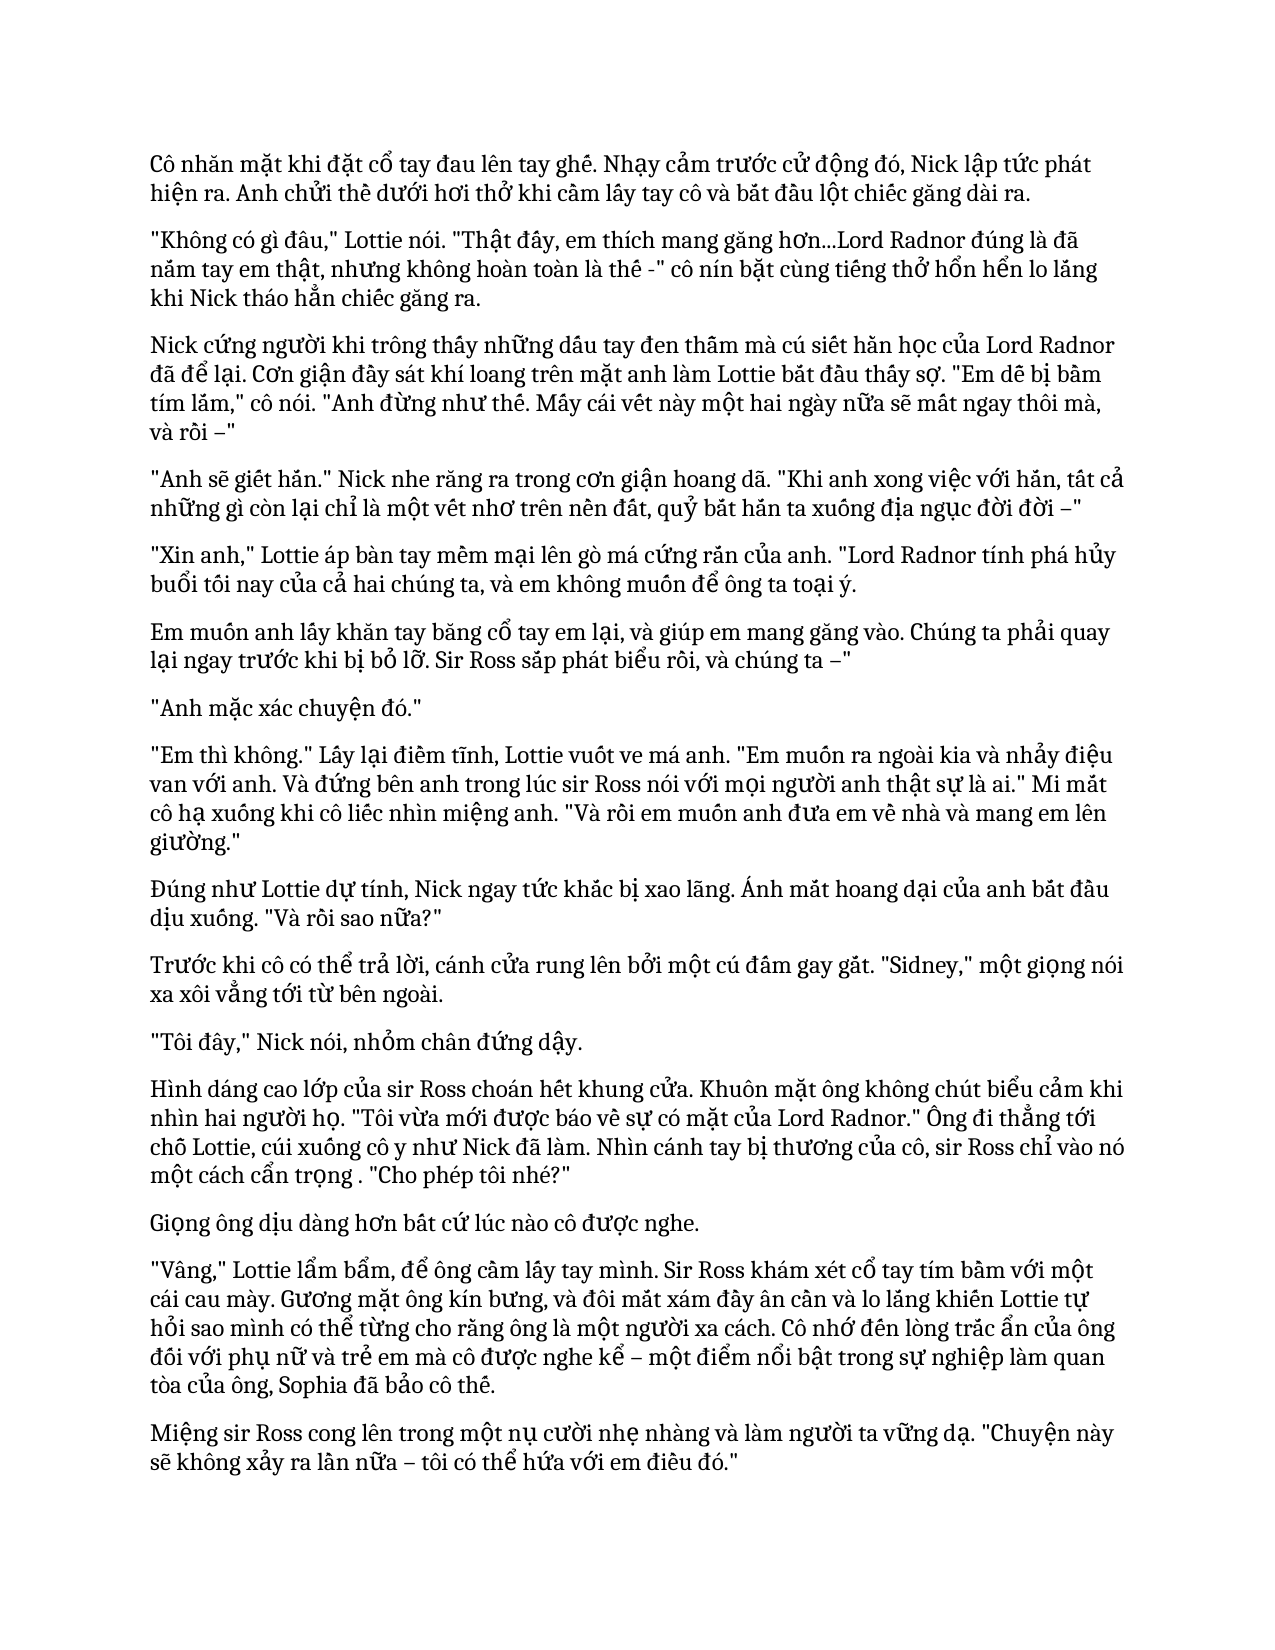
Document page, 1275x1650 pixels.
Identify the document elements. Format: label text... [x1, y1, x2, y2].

text Nick cứng người khi trông thấy những dấu tay đen thẫm mà cú siết hằn học của Lord Radnor đã để lại. Cơn giận đầy sát khí loang trên mặt anh làm Lottie bắt đầu thấy sợ. "Em dễ bị bầm tím lắm," cô nói. "Anh đừng như thế. Mấy cái vết này một hai ngày nữa sẽ mất ngay thôi mà, và rồi –" [150, 331, 1125, 446]
text "Em thì không." Lấy lại điềm tĩnh, Lottie vuốt ve má anh. "Em muốn ra ngoài kia và nhảy điệu van với anh. Và đứng bên anh trong lúc sir Ross nói với mọi người anh thật sự là ai." Mi mắt cô hạ xuống khi cô liếc nhìn miệng anh. "Và rồi em muốn anh đưa em về nhà và mang em lên giường." [150, 741, 1125, 856]
text Giọng ông dịu dàng hơn bất cứ lúc nào cô được nghe. [150, 1209, 1125, 1237]
text Hình dáng cao lớp của sir Ross choán hết khung cửa. Khuôn mặt ông không chút biểu cảm khi nhìn hai người họ. "Tôi vừa mới được báo về sự có mặt của Lord Radnor." Ông đi thẳng tới chỗ Lottie, cúi xuống cô y như Nick đã làm. Nhìn cánh tay bị thương của cô, sir Ross chỉ vào nó một cách cẩn trọng . "Cho phép tôi nhé?" [150, 1075, 1125, 1190]
text "Xin anh," Lottie áp bàn tay mềm mại lên gò má cứng rắn của anh. "Lord Radnor tính phá hủy buổi tối nay của cả hai chúng ta, và em không muốn để ông ta toại ý. [150, 541, 1125, 599]
text Em muốn anh lấy khăn tay băng cổ tay em lại, và giúp em mang găng vào. Chúng ta phải quay lại ngay trước khi bị bỏ lỡ. Sir Ross sắp phát biểu rồi, và chúng ta –" [150, 617, 1125, 675]
text "Anh sẽ giết hắn." Nick nhe răng ra trong cơn giận hoang dã. "Khi anh xong việc với hắn, tất cả những gì còn lại chỉ là một vết nhơ trên nền đất, quỷ bắt hắn ta xuống địa ngục đời đời –" [150, 465, 1125, 522]
text "Tôi đây," Nick nói, nhỏm chân đứng dậy. [150, 1027, 1125, 1056]
text Cô nhăn mặt khi đặt cổ tay đau lên tay ghế. Nhạy cảm trước cử động đó, Nick lập tức phát hiện ra. Anh chửi thề dưới hơi thở khi cầm lấy tay cô và bắt đầu lột chiếc găng dài ra. [150, 150, 1125, 207]
text Miệng sir Ross cong lên trong một nụ cười nhẹ nhàng và làm người ta vững dạ. "Chuyện này sẽ không xảy ra lần nữa – tôi có thể hứa với em điều đó." [150, 1419, 1125, 1476]
text "Vâng," Lottie lẩm bẩm, để ông cầm lấy tay mình. Sir Ross khám xét cổ tay tím bầm với một cái cau mày. Gương mặt ông kín bưng, và đôi mắt xám đầy ân cần và lo lắng khiến Lottie tự hỏi sao mình có thể từng cho rằng ông là một người xa cách. Cô nhớ đến lòng trắc ẩn của ông đối với phụ nữ và trẻ em mà cô được nghe kể – một điểm nổi bật trong sự nghiệp làm quan tòa của ông, Sophia đã bảo cô thế. [150, 1256, 1125, 1400]
text "Không có gì đâu," Lottie nói. "Thật đấy, em thích mang găng hơn...Lord Radnor đúng là đã nắm tay em thật, nhưng không hoàn toàn là thế -" cô nín bặt cùng tiếng thở hổn hển lo lắng khi Nick tháo hẳn chiếc găng ra. [150, 226, 1125, 312]
text "Anh mặc xác chuyện đó." [150, 694, 1125, 722]
text Đúng như Lottie dự tính, Nick ngay tức khắc bị xao lãng. Ánh mắt hoang dại của anh bắt đầu dịu xuống. "Và rồi sao nữa?" [150, 875, 1125, 932]
text Trước khi cô có thể trả lời, cánh cửa rung lên bởi một cú đấm gay gắt. "Sidney," một giọng nói xa xôi vẳng tới từ bên ngoài. [150, 951, 1125, 1009]
